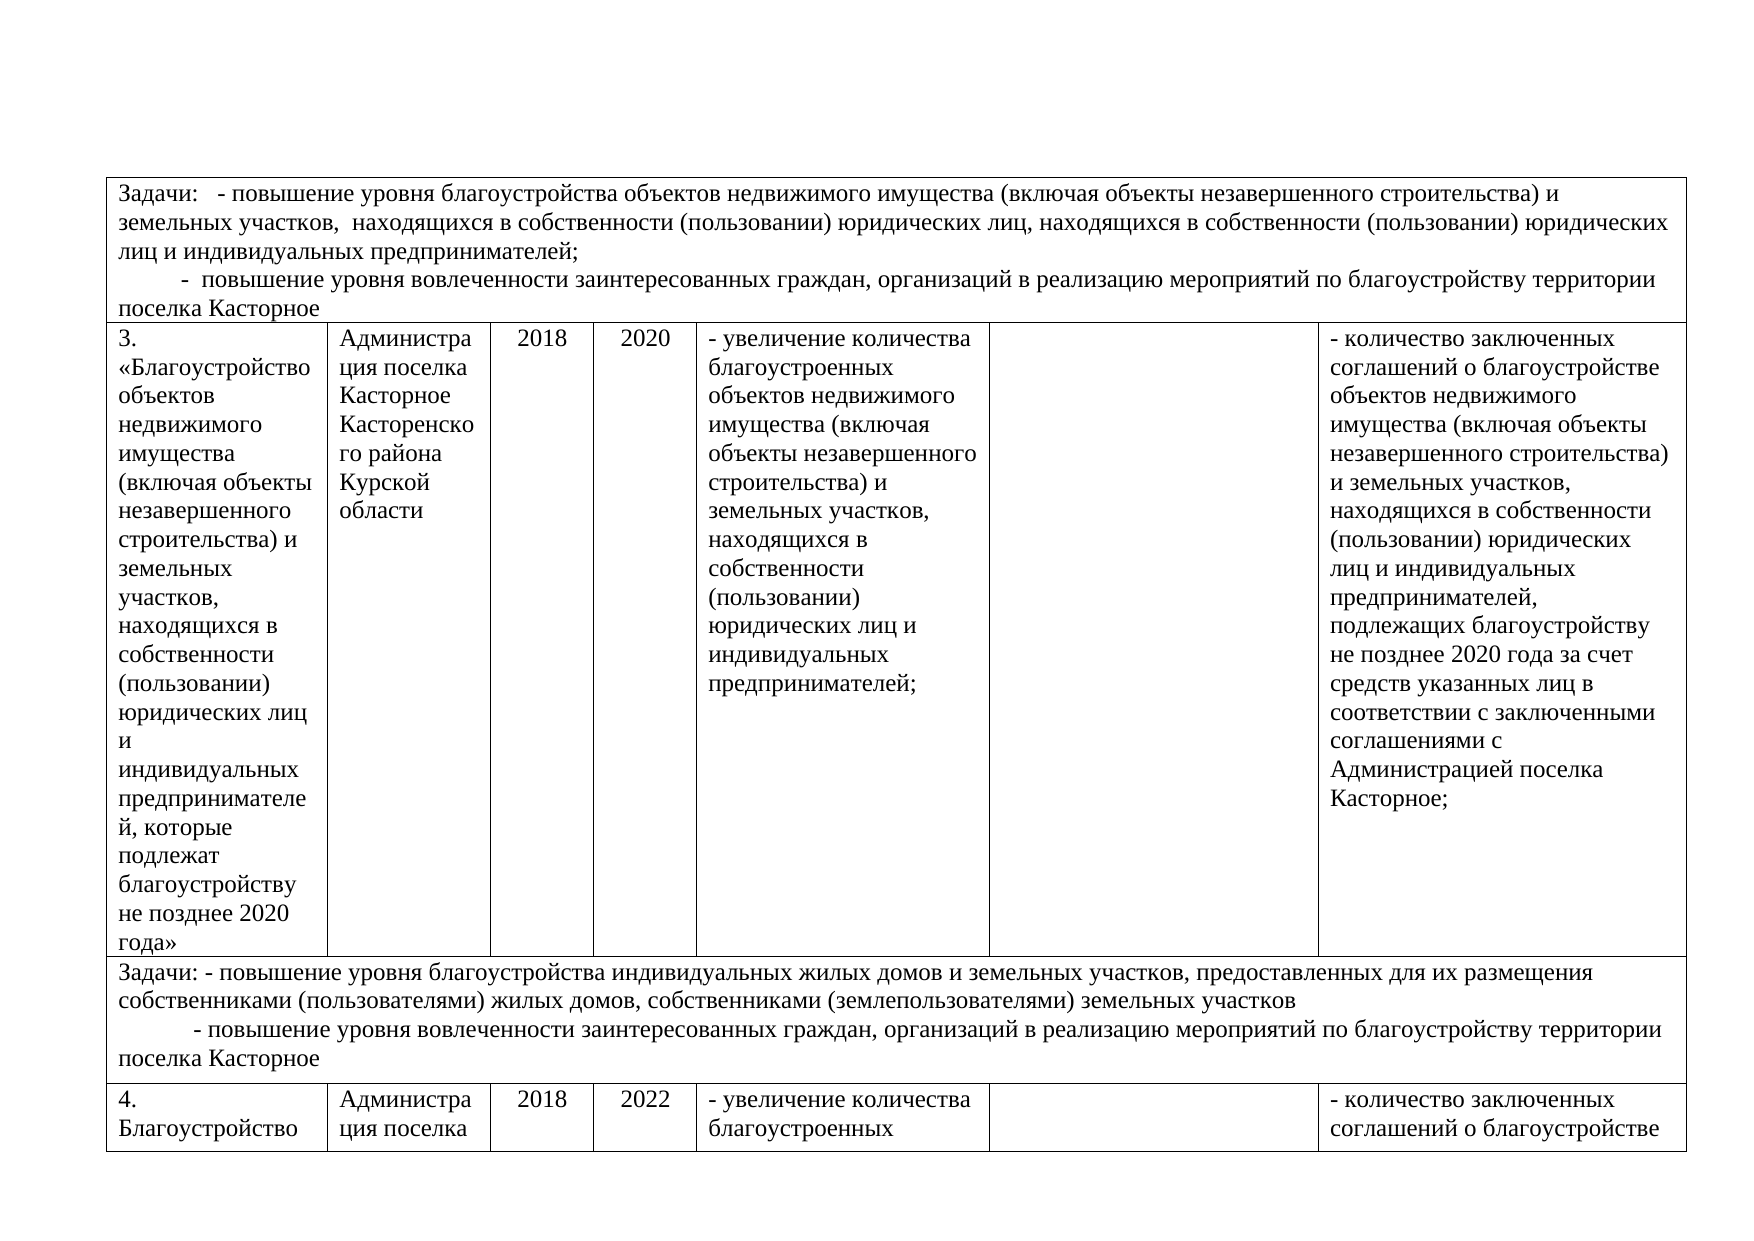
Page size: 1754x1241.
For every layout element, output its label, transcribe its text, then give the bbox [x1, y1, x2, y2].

table_cell 2020 [594, 323, 696, 956]
table_cell [990, 323, 1318, 956]
table_cell 2022 [594, 1084, 696, 1151]
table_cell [1319, 1084, 1686, 1151]
table_cell Задачи: - повышение уровня благоустройства индивидуальных жилых домов и земельных участков, предоставленных для их размещения собственниками (пользователями) жилых домов, собственниками (землепользователями) земельных участков - повышение уровня вовлеченности заинтересованных граждан, организаций в реализацию мероприятий по благоустройству территории поселка Касторное [107, 957, 1686, 1083]
table_cell Администрация поселка Касторное Касторенского района Курской области [328, 323, 490, 956]
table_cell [697, 1084, 989, 1151]
table_cell - увеличение количества благоустроенных объектов недвижимого имущества (включая объекты незавершенного строительства) и земельных участков, находящихся в собственности (пользовании) юридических лиц и индивидуальных предпринимателей; [697, 323, 989, 956]
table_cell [328, 1084, 490, 1151]
table_cell [990, 1084, 1318, 1151]
table_cell 3. «Благоустройство объектов недвижимого имущества (включая объекты незавершенного строительства) и земельных участков, находящихся в собственности (пользовании) юридических лиц и индивидуальных предпринимателей, которые подлежат благоустройству не позднее 2020 года» [107, 323, 327, 956]
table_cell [107, 1084, 327, 1151]
table_cell 2018 [491, 1084, 593, 1151]
table_cell 2018 [491, 323, 593, 956]
table_cell - количество заключенных соглашений о благоустройстве объектов недвижимого имущества (включая объекты незавершенного строительства) и земельных участков, находящихся в собственности (пользовании) юридических лиц и индивидуальных предпринимателей, подлежащих благоустройству не позднее 2020 года за счет средств указанных лиц в соответствии с заключенными соглашениями с Администрацией поселка Касторное; [1319, 323, 1686, 956]
table_cell Задачи: - повышение уровня благоустройства объектов недвижимого имущества (включая объекты незавершенного строительства) и земельных участков, находящихся в собственности (пользовании) юридических лиц, находящихся в собственности (пользовании) юридических лиц и индивидуальных предпринимателей; - повышение уровня вовлеченности заинтересованных граждан, организаций в реализацию мероприятий по благоустройству территории поселка Касторное [107, 178, 1686, 322]
